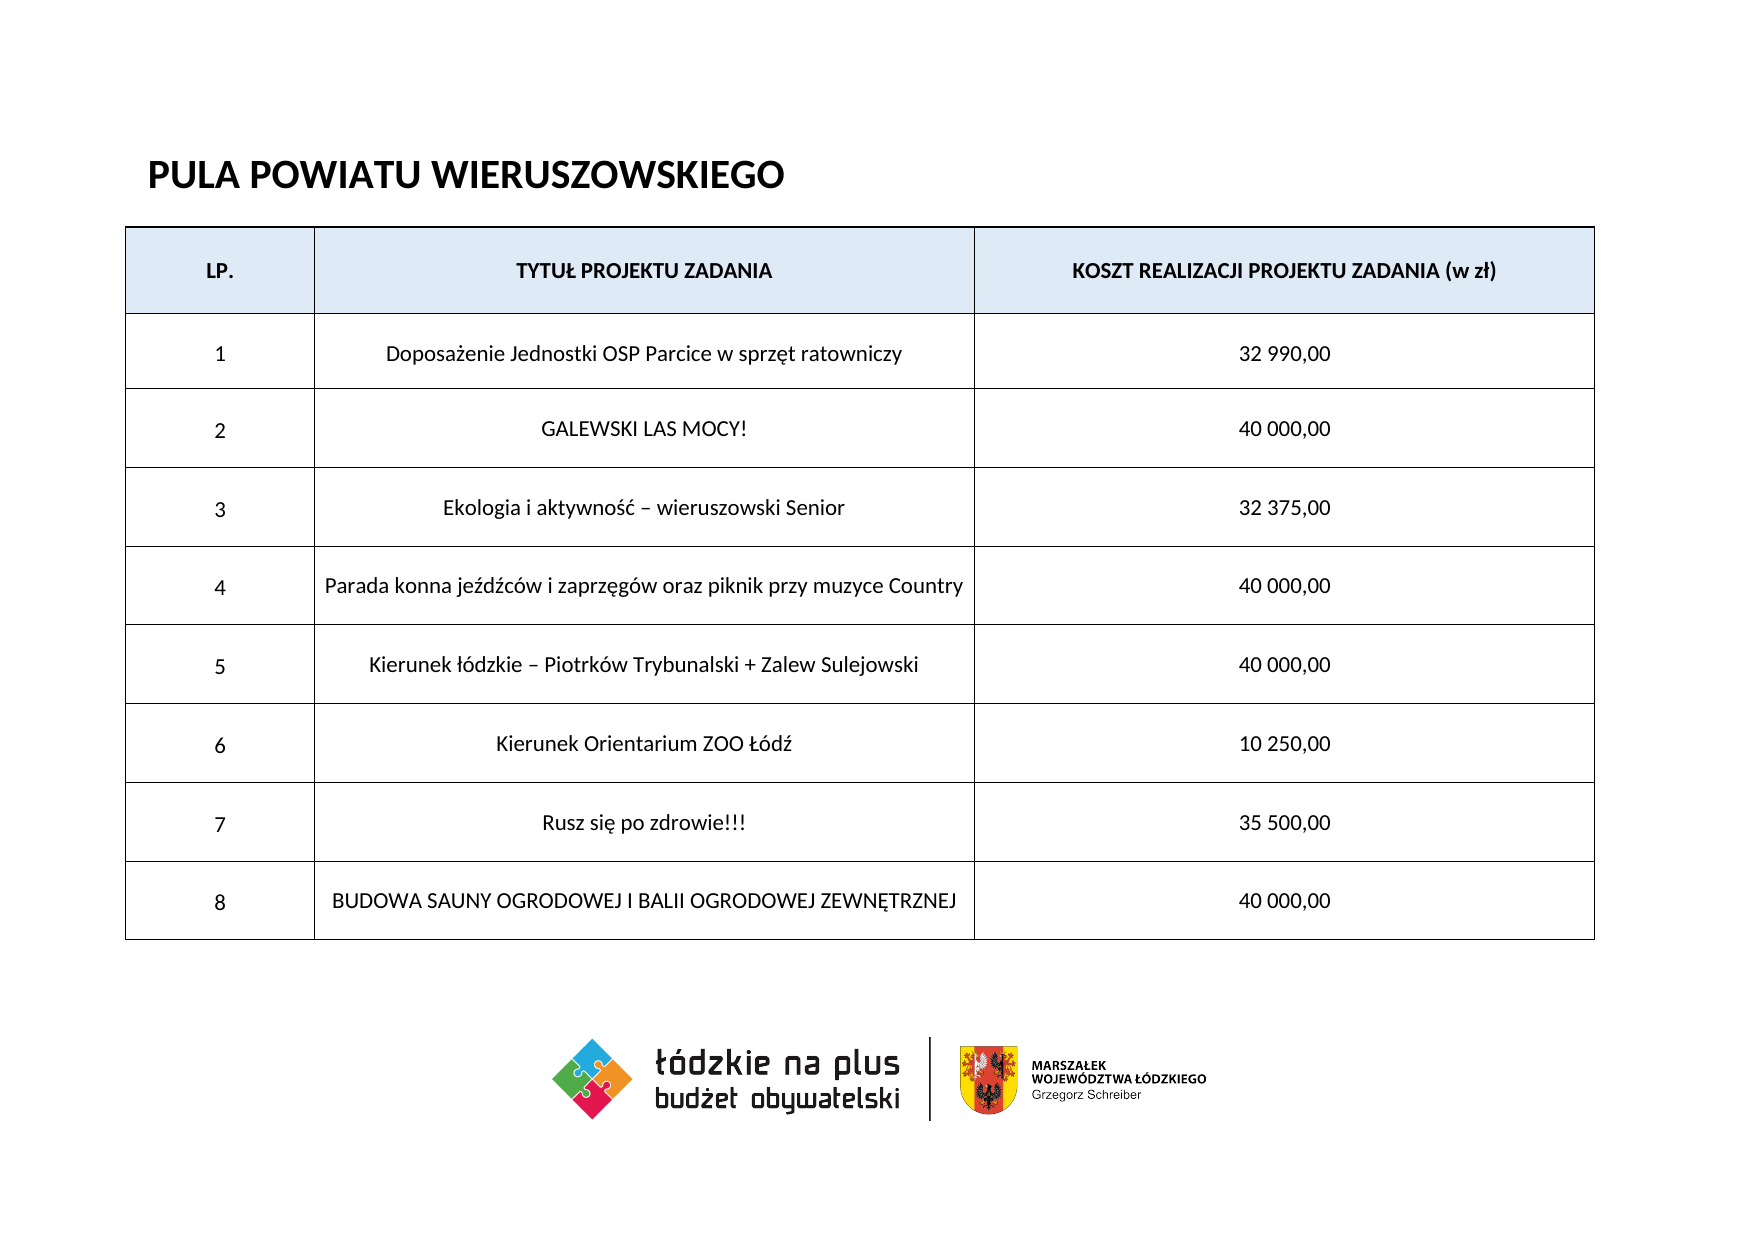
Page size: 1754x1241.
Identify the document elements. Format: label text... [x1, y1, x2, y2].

table_cell 35 500,00 [975, 783, 1594, 861]
table_cell Rusz się po zdrowie!!! [315, 783, 974, 861]
table_cell Parada konna jeźdźców i zaprzęgów oraz piknik przy muzyce Country [315, 547, 974, 624]
table_cell 8 [126, 862, 314, 939]
table_cell 40 000,00 [975, 389, 1594, 467]
text PULA POWIATU WIERUSZOWSKIEGO [148, 148, 1606, 198]
table_cell 7 [126, 783, 314, 861]
table_cell 32 375,00 [975, 468, 1594, 546]
table_cell GALEWSKI LAS MOCY! [315, 389, 974, 467]
table_cell 4 [126, 547, 314, 624]
table_cell 2 [126, 389, 314, 467]
table_cell 40 000,00 [975, 625, 1594, 703]
table_cell 32 990,00 [975, 314, 1594, 388]
table_cell Ekologia i aktywność – wieruszowski Senior [315, 468, 974, 546]
table_cell 5 [126, 625, 314, 703]
table_cell 3 [126, 468, 314, 546]
table_cell Kierunek łódzkie – Piotrków Trybunalski + Zalew Sulejowski [315, 625, 974, 703]
table_header LP. [126, 228, 314, 313]
table_cell 40 000,00 [975, 862, 1594, 939]
picture [520, 1019, 1234, 1139]
table_cell 40 000,00 [975, 547, 1594, 624]
table_header TYTUŁ PROJEKTU ZADANIA [315, 228, 974, 313]
table_header KOSZT REALIZACJI PROJEKTU ZADANIA (w zł) [975, 228, 1594, 313]
table_cell Doposażenie Jednostki OSP Parcice w sprzęt ratowniczy [315, 314, 974, 388]
table_cell 1 [126, 314, 314, 388]
table_cell Kierunek Orientarium ZOO Łódź [315, 704, 974, 782]
table_cell 6 [126, 704, 314, 782]
table_cell BUDOWA SAUNY OGRODOWEJ I BALII OGRODOWEJ ZEWNĘTRZNEJ [315, 862, 974, 939]
table_cell 10 250,00 [975, 704, 1594, 782]
